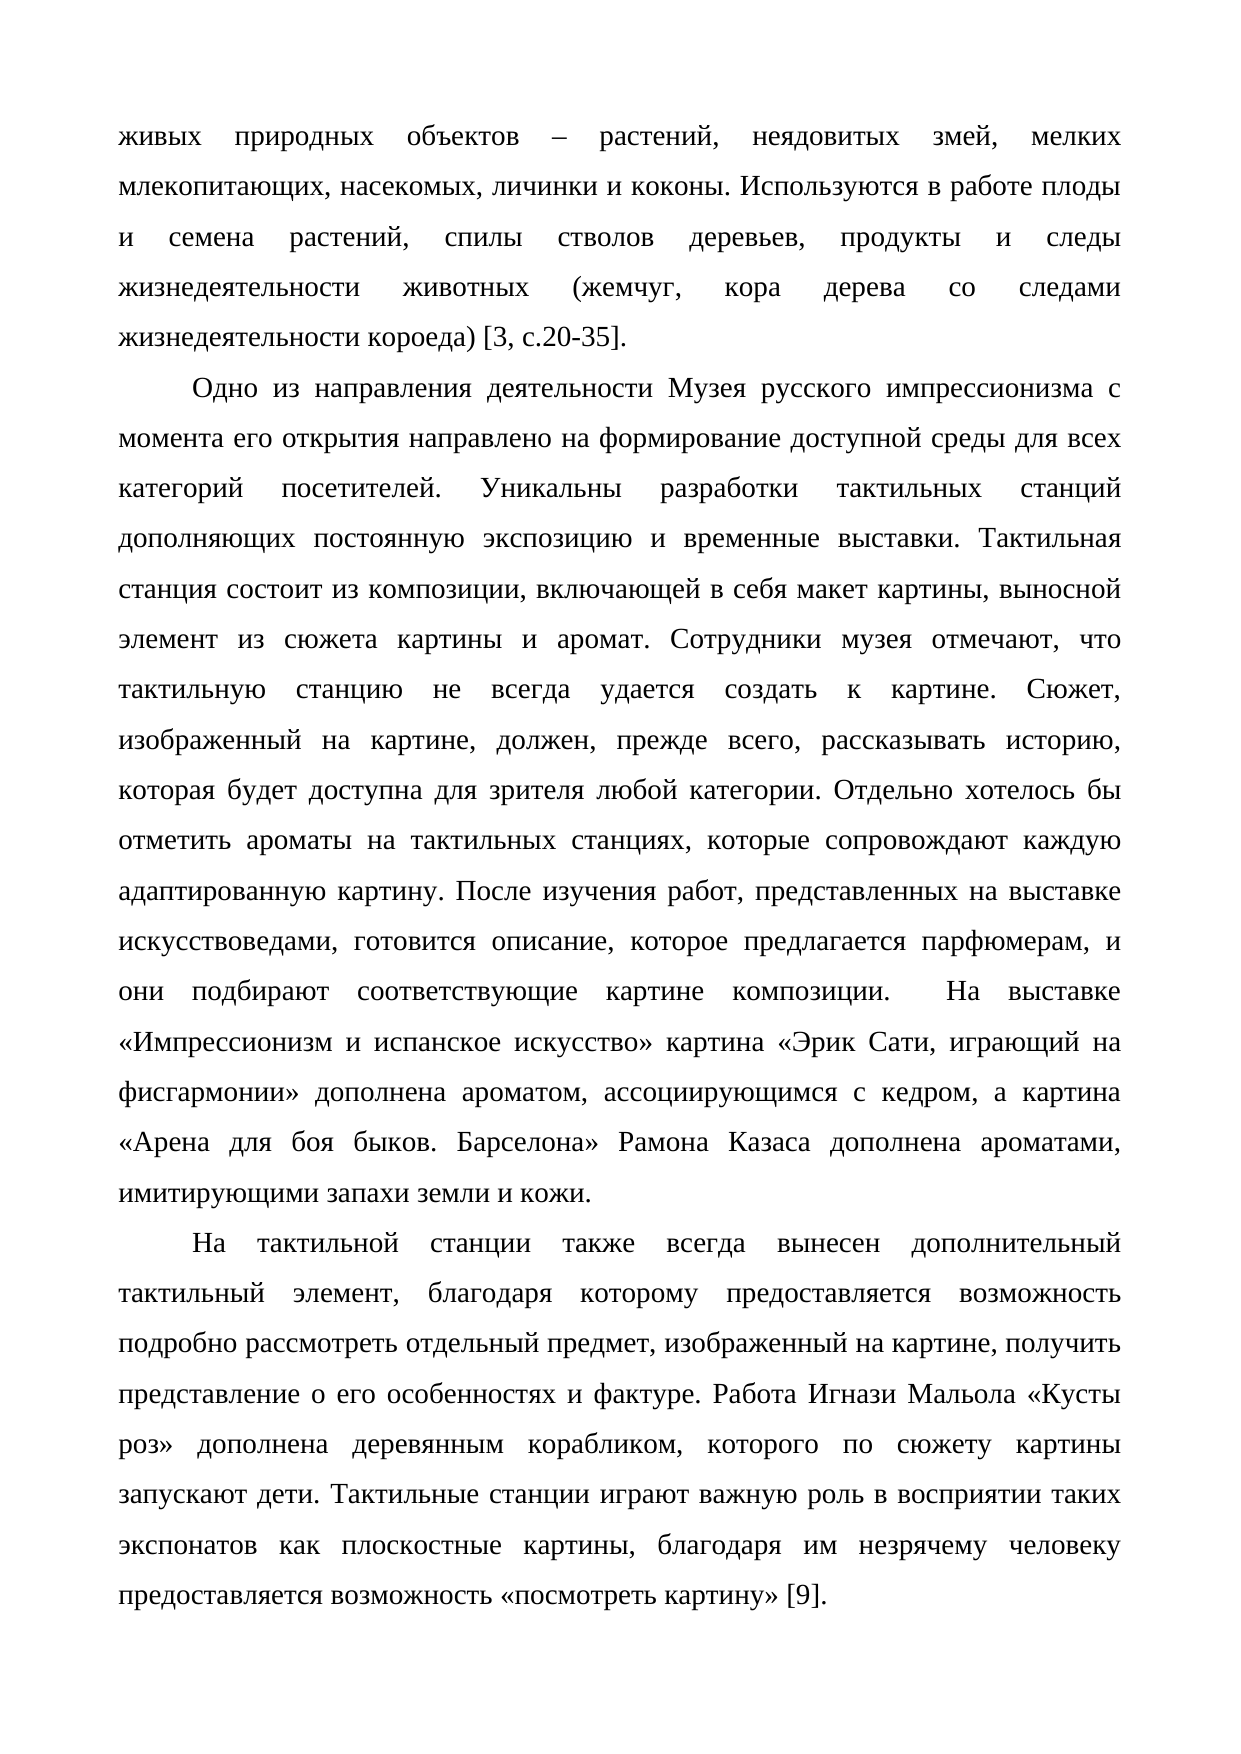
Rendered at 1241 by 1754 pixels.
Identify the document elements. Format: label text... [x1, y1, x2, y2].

text Одно из направления деятельности Музея русского импрессионизма с момента его открытия направлено на формирование доступной среды для всех категорий посетителей. Уникальны разработки тактильных станций дополняющих постоянную экспозицию и временные выставки. Тактильная станция состоит из композиции, включающей в себя макет картины, выносной элемент из сюжета картины и аромат. Сотрудники музея отмечают, что тактильную станцию не всегда удается создать к картине. Сюжет, изображенный на картине, должен, прежде всего, рассказывать историю, которая будет доступна для зрителя любой категории. Отдельно хотелось бы отметить ароматы на тактильных станциях, которые сопровождают каждую адаптированную картину. После изучения работ, представленных на выставке искусствоведами, готовится описание, которое предлагается парфюмерам, и они подбирают соответствующие картине композиции. На выставке «Импрессионизм и испанское искусство» картина «Эрик Сати, играющий на фисгармонии» дополнена ароматом, ассоциирующимся с кедром, а картина «Арена для боя быков. Барселона» Рамона Казаса дополнена ароматами, имитирующими запахи земли и кожи. [118, 370, 1122, 1208]
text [118, 118, 1122, 353]
text На тактильной станции также всегда вынесен дополнительный тактильный элемент, благодаря которому предоставляется возможность подробно рассмотреть отдельный предмет, изображенный на картине, получить представление о его особенностях и фактуре. Работа Игнази Мальола «Кусты роз» дополнена деревянным корабликом, которого по сюжету картины запускают дети. Тактильные станции играют важную роль в восприятии таких экспонатов как плоскостные картины, благодаря им незрячему человеку предоставляется возможность «посмотреть картину» [9]. [118, 1225, 1122, 1611]
